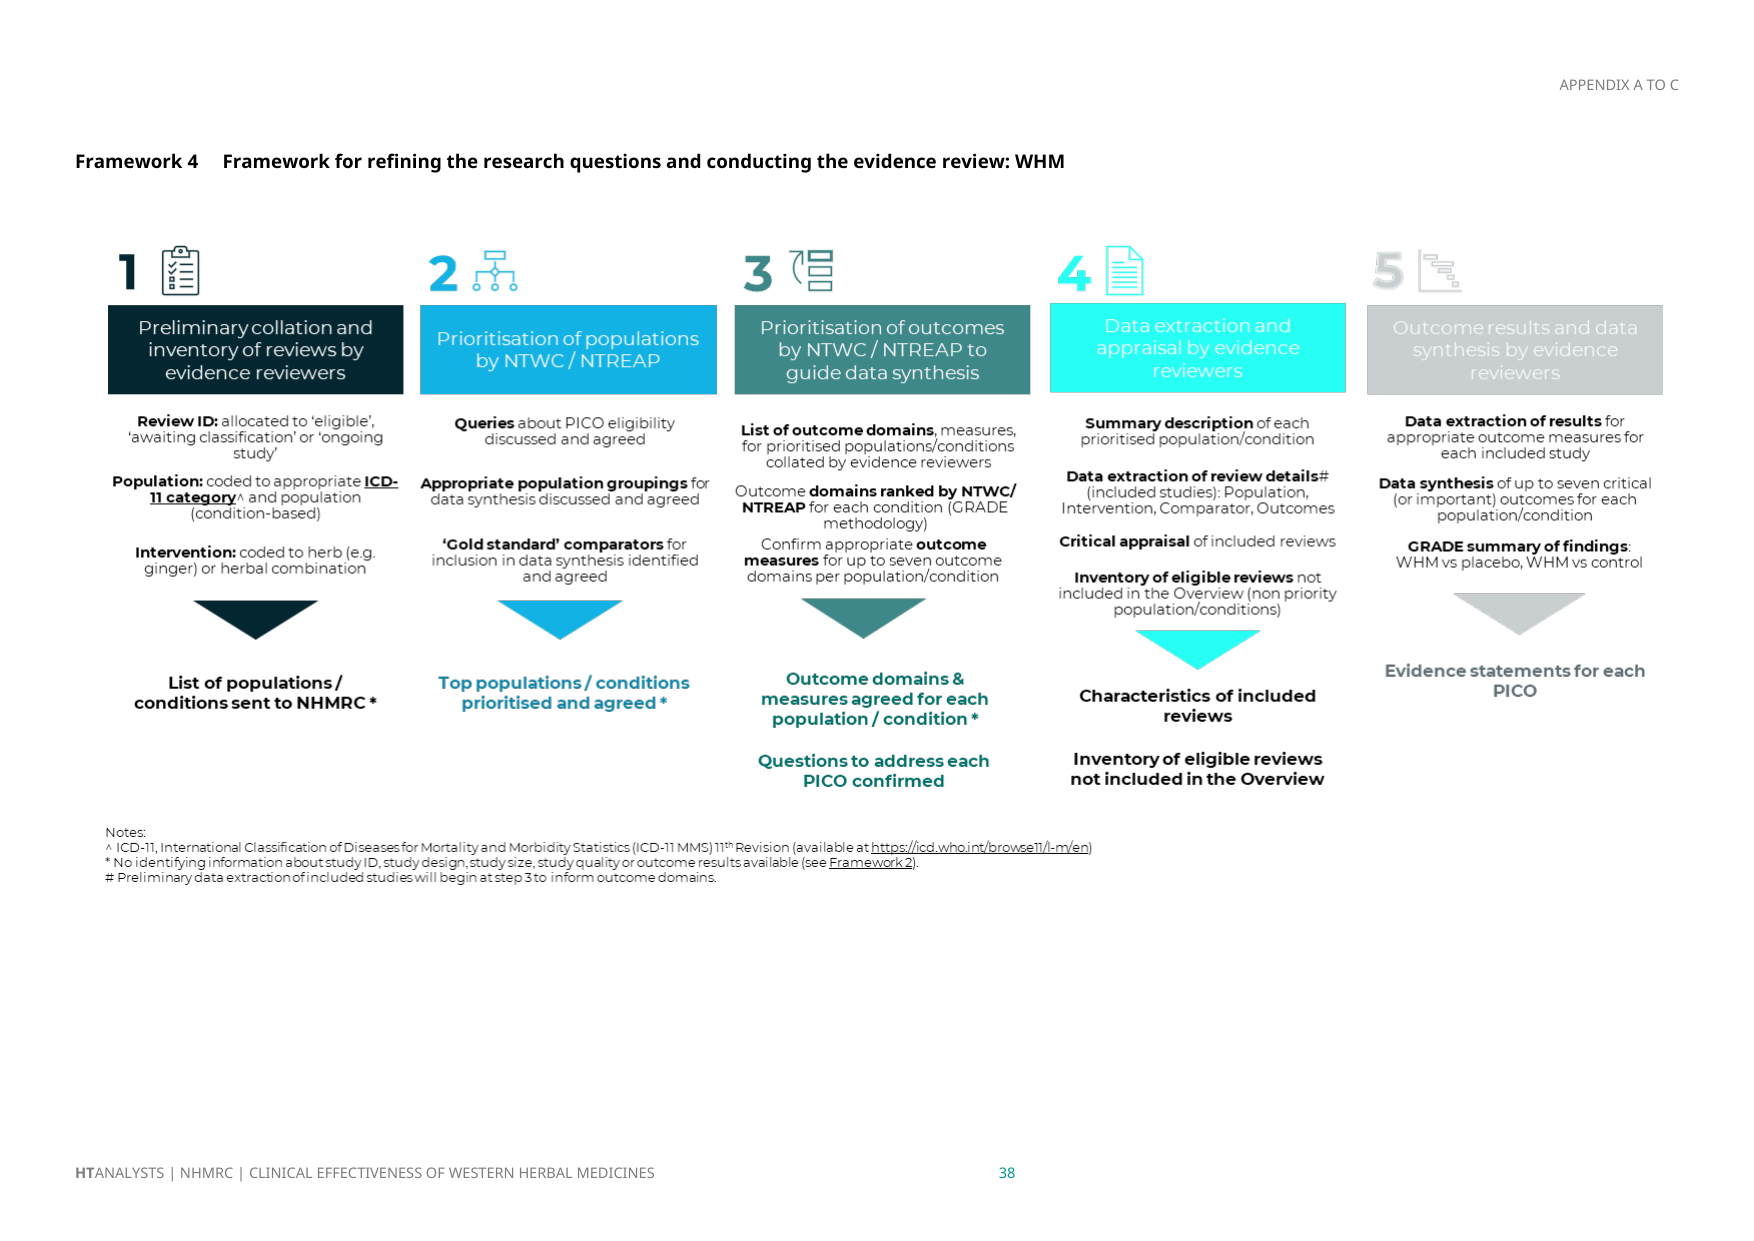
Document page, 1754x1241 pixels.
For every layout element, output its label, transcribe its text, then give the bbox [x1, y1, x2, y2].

text Framework 4 Framework for refining the research questions and conducting the evidence review: WHM [75, 148, 1679, 174]
picture [86, 191, 1669, 893]
